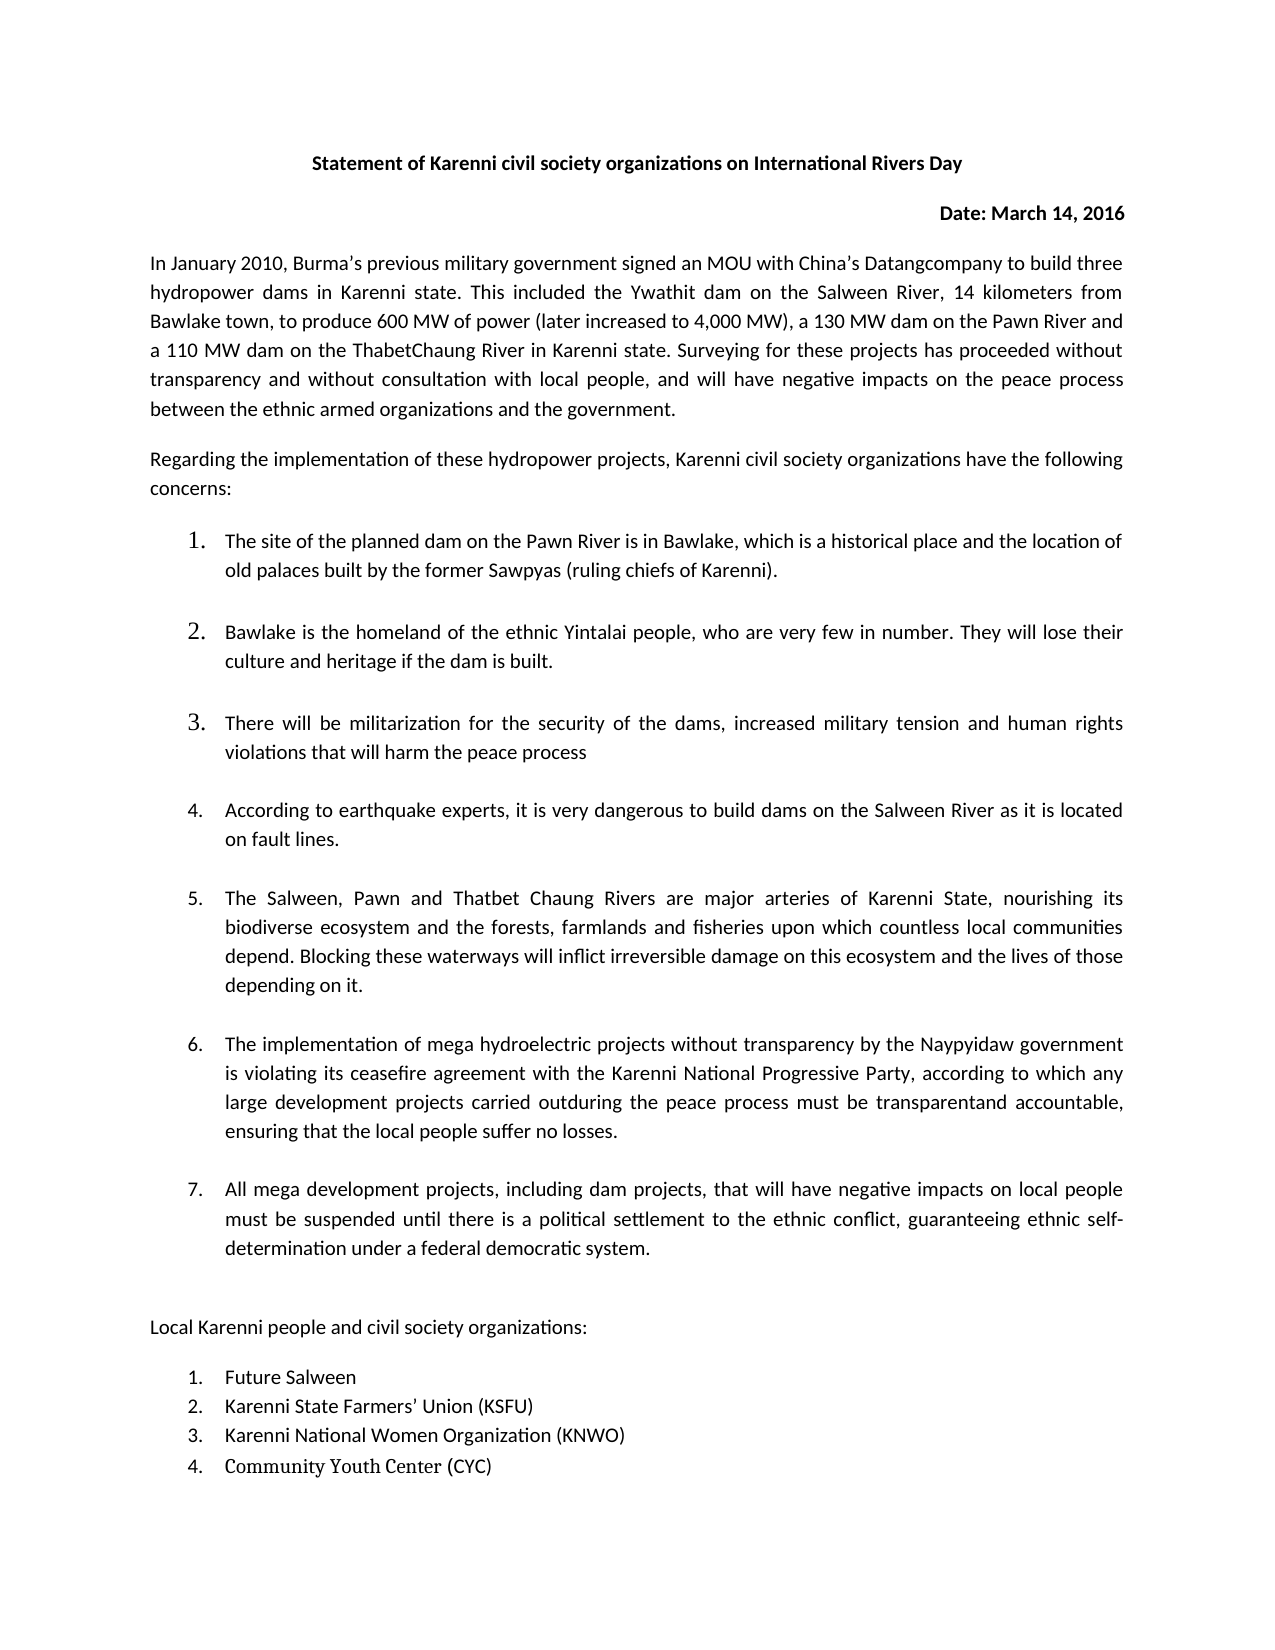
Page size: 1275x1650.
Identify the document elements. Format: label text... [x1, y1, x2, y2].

text Statement of Karenni civil society organizations on International Rivers Day [150, 150, 1125, 175]
list Karenni State Farmers’ Union (KSFU) [187, 1393, 1125, 1419]
text Date: March 14, 2016 [150, 200, 1125, 225]
list Bawlake is the homeland of the ethnic Yintalai people, who are very few in number. They will lose their culture and heritage if the dam is built. [187, 616, 1125, 674]
list According to earthquake experts, it is very dangerous to build dams on the Salween River as it is located on fault lines. [187, 797, 1125, 852]
list Karenni National Women Organization (KNWO) [187, 1422, 1125, 1448]
list The implementation of mega hydroelectric projects without transparency by the Naypyidaw government is violating its ceasefire agreement with the Karenni National Progressive Party, according to which any large development projects carried outduring the peace process must be transparentand accountable, ensuring that the local people suffer no losses. [187, 1031, 1125, 1144]
text Regarding the implementation of these hydropower projects, Karenni civil society organizations have the following concerns: [150, 446, 1125, 500]
list All mega development projects, including dam projects, that will have negative impacts on local people must be suspended until there is a political settlement to the ethnic conflict, guaranteeing ethnic self-determination under a federal democratic system. [187, 1177, 1125, 1260]
text Local Karenni people and civil society organizations: [150, 1314, 1125, 1339]
list The Salween, Pawn and Thatbet Chaung Rivers are major arteries of Karenni State, nourishing its biodiverse ecosystem and the forests, farmlands and fisheries upon which countless local communities depend. Blocking these waterways will inflict irreversible damage on this ecosystem and the lives of those depending on it. [187, 885, 1125, 998]
list Future Salween [187, 1364, 1125, 1389]
list There will be militarization for the security of the dams, increased military tension and human rights violations that will harm the peace process [187, 707, 1125, 764]
list The site of the planned dam on the Pawn River is in Bawlake, which is a historical place and the location of old palaces built by the former Sawpyas (ruling chiefs of Karenni). [187, 525, 1125, 583]
list Community Youth Center (CYC) [187, 1452, 1125, 1480]
text In January 2010, Burma’s previous military government signed an MOU with China’s Datangcompany to build three hydropower dams in Karenni state. This included the Ywathit dam on the Salween River, 14 kilometers from Bawlake town, to produce 600 MW of power (later increased to 4,000 MW), a 130 MW dam on the Pawn River and a 110 MW dam on the ThabetChaung River in Karenni state. Surveying for these projects has proceeded without transparency and without consultation with local people, and will have negative impacts on the peace process between the ethnic armed organizations and the government. [150, 250, 1125, 421]
